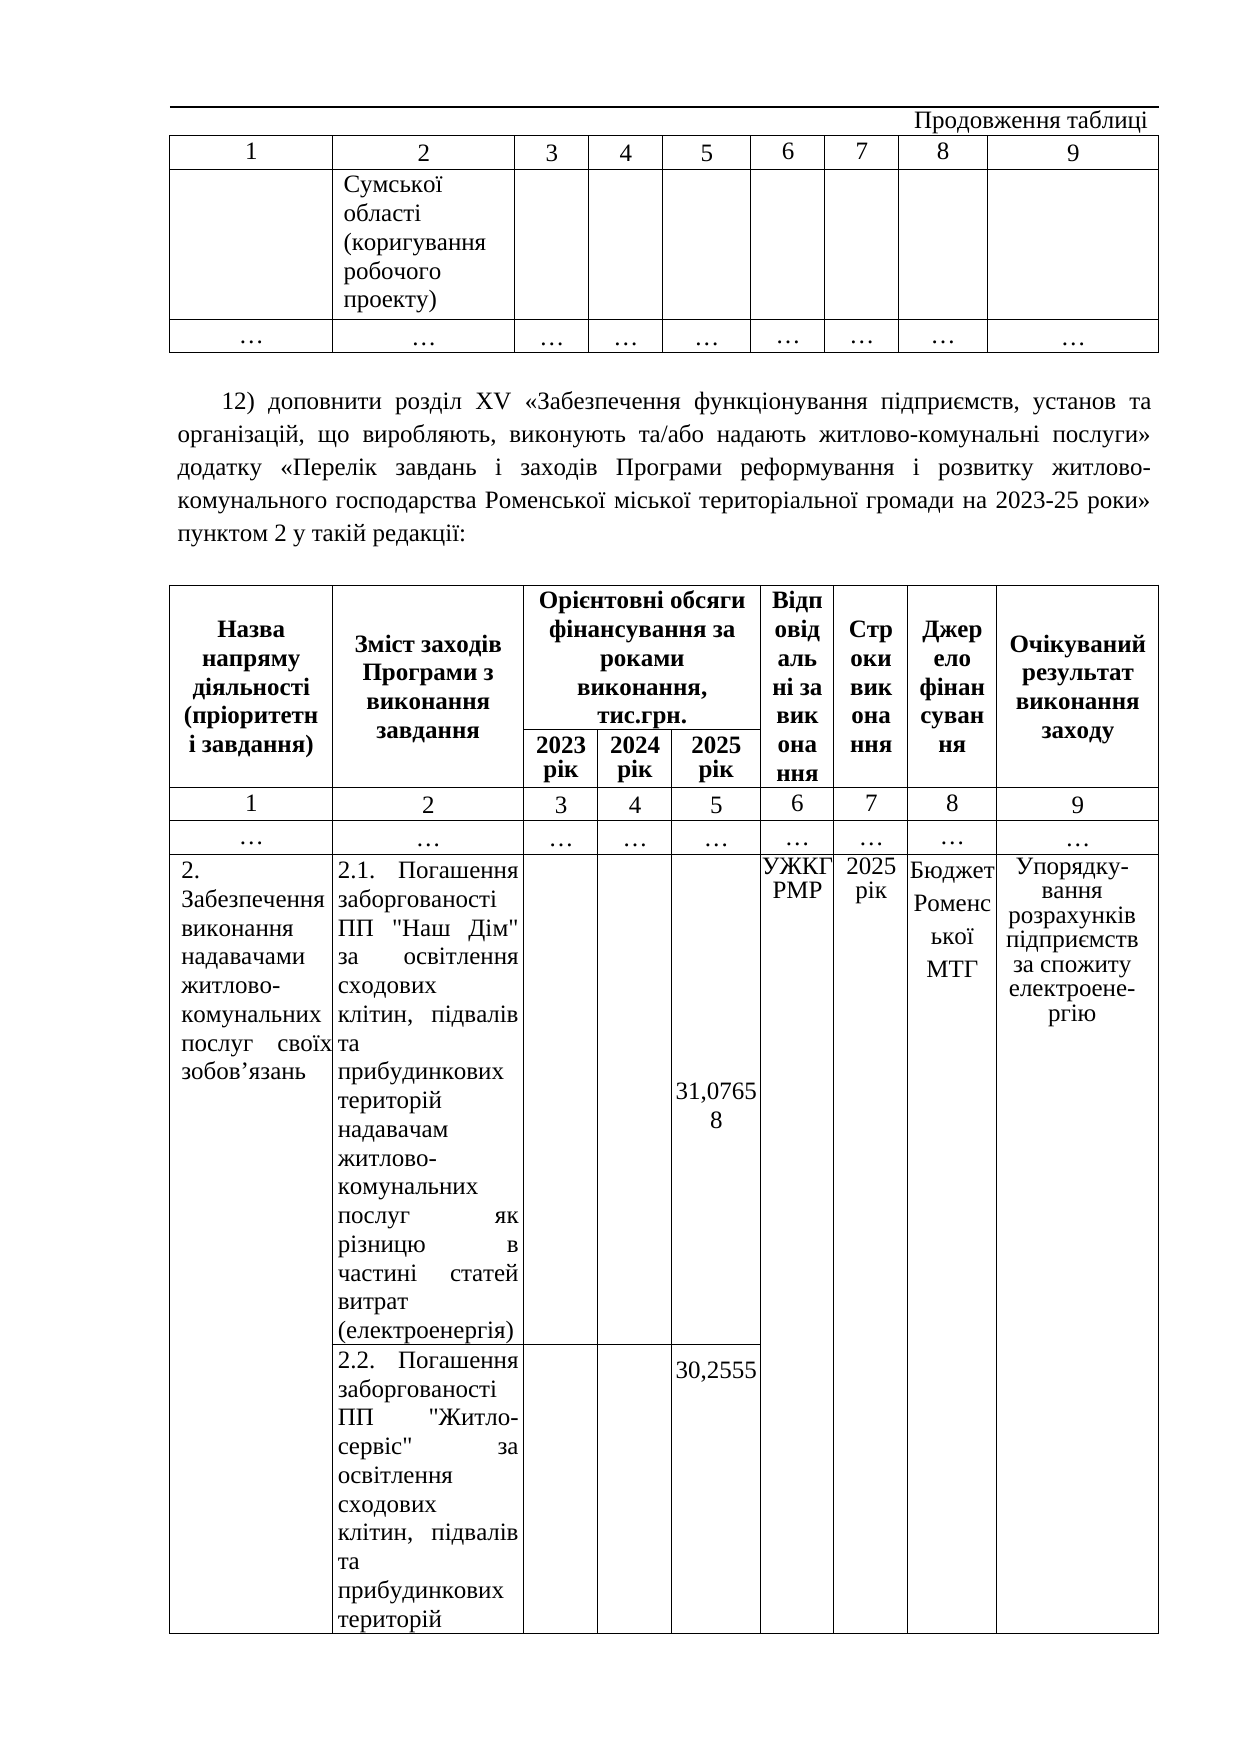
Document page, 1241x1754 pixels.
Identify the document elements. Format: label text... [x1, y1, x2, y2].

table_cell 1 [170, 136, 332, 168]
table_cell … [834, 821, 907, 854]
table_header Зміст заходів Програми з виконання завдання [333, 586, 523, 787]
table_cell [825, 170, 898, 319]
table_cell 4 [589, 136, 662, 168]
table_cell 2 [333, 136, 514, 168]
table_cell [899, 170, 987, 319]
table_cell … [672, 821, 760, 854]
table_cell [170, 170, 332, 319]
table_header Відповідальні за виконання [761, 586, 833, 787]
table_cell … [333, 320, 514, 352]
table_cell … [751, 320, 824, 352]
table_cell 7 [834, 788, 907, 820]
table_cell … [170, 320, 332, 352]
table_cell Упорядку-вання розрахунків підприємств за спожиту електроене-ргію [997, 855, 1158, 1632]
table_cell 5 [672, 788, 760, 820]
table_cell [751, 170, 824, 319]
table_header Очікуваний результат виконання заходу [997, 586, 1158, 787]
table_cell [333, 1345, 523, 1632]
table_cell … [997, 821, 1158, 854]
table_cell [515, 170, 588, 319]
table_cell … [988, 320, 1158, 352]
table_cell 3 [524, 788, 597, 820]
table_cell 4 [598, 788, 671, 820]
table_cell [589, 170, 662, 319]
table_cell 9 [988, 136, 1158, 168]
table_header Орієнтовні обсяги фінансування за роками виконання, тис.грн. [524, 586, 760, 729]
table_cell 2. Забезпечення виконання надавачами житлово-комунальних послуг своїх зобов’язань [170, 855, 332, 1632]
table_cell 1 [170, 788, 332, 820]
table_cell … [825, 320, 898, 352]
table_cell … [598, 821, 671, 854]
table_cell … [761, 821, 833, 854]
table_cell Сумської області (коригування робочого проекту) [333, 170, 514, 319]
table_cell … [589, 320, 662, 352]
table_cell … [170, 821, 332, 854]
table_cell 6 [761, 788, 833, 820]
table_cell 6 [751, 136, 824, 168]
table_cell … [908, 821, 996, 854]
table_cell 8 [908, 788, 996, 820]
table_cell [988, 170, 1158, 319]
table_header Джерело фінансування [908, 586, 996, 787]
table_cell Бюджет Роменської МТГ [908, 855, 996, 1632]
table_cell 2024 рік [598, 730, 671, 787]
table_cell 2025рік [834, 855, 907, 1632]
table_cell … [899, 320, 987, 352]
table_cell [598, 1345, 671, 1632]
table_header Строки виконання [834, 586, 907, 787]
table_cell [524, 855, 597, 1344]
table_cell [598, 855, 671, 1344]
table_cell … [524, 821, 597, 854]
table_cell 2023 рік [524, 730, 597, 787]
table_cell [524, 1345, 597, 1632]
table_cell 7 [825, 136, 898, 168]
text 12) доповнити розділ XV «Забезпечення функціонування підприємств, установ та організацій, що виробляють, виконують та/або надають житлово-комунальні послуги» додатку «Перелік завдань і заходів Програми реформування і розвитку житлово-комунального господарства Роменської міської територіальної громади на 2023-25 роки» пунктом 2 у такій редакції: [177, 386, 1152, 547]
table_cell 2.1. Погашення заборгованості ПП "Наш Дім" за освітлення сходових клітин, підвалів та прибудинкових територій надавачам житлово-комунальних послуг як різницю в частині статей витрат (електроенергія) [333, 855, 523, 1344]
table_cell 30,2555 [672, 1345, 760, 1632]
table_cell 2 [333, 788, 523, 820]
table_cell 9 [997, 788, 1158, 820]
table_cell Продовження таблиці [170, 108, 1159, 135]
table_cell 2025 рік [672, 730, 760, 787]
table_cell 3 [515, 136, 588, 168]
table_cell … [333, 821, 523, 854]
table_cell … [663, 320, 750, 352]
table_cell 5 [663, 136, 750, 168]
table_cell 31,07658 [672, 855, 760, 1344]
table_cell … [515, 320, 588, 352]
table_header Назва напряму діяльності (пріоритетні завдання) [170, 586, 332, 787]
table_cell [663, 170, 750, 319]
table_cell УЖКГ РМР [761, 855, 833, 1632]
table_cell 8 [899, 136, 987, 168]
